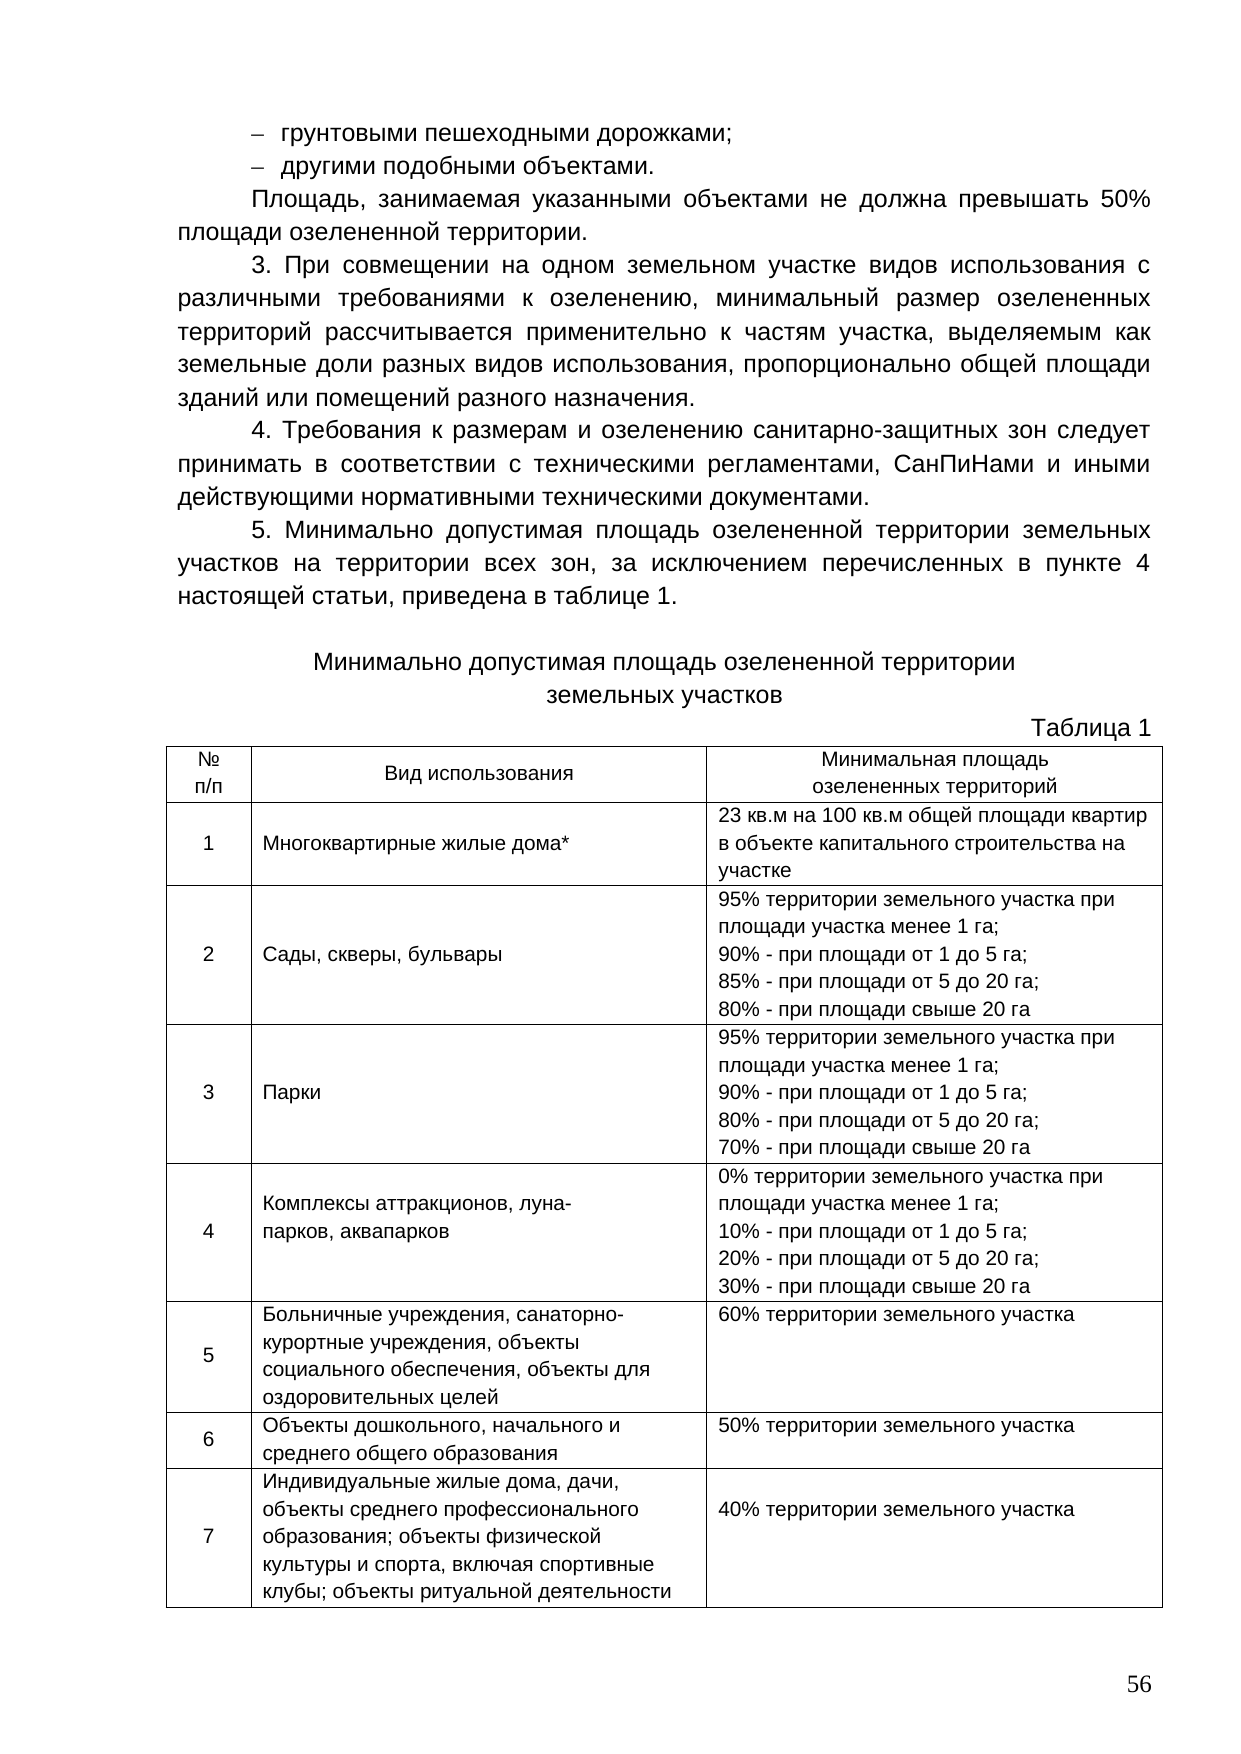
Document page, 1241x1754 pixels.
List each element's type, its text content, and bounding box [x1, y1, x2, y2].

table_cell Парки [252, 1025, 706, 1162]
table_cell Объекты дошкольного, начального и среднего общего образования [252, 1413, 706, 1468]
table_cell Больничные учреждения, санаторно-курортные учреждения, объекты социального обеспечения, объекты для оздоровительных целей [252, 1302, 706, 1412]
table_cell 40% территории земельного участка [707, 1469, 1162, 1607]
list другими подобными объектами. [177, 151, 1152, 180]
table_cell 7 [167, 1469, 251, 1607]
table_header Минимальная площадь озелененных территорий [707, 747, 1162, 802]
table_header Вид использования [252, 747, 706, 802]
table_cell 95% территории земельного участка при площади участка менее 1 га; 90% - при площади от 1 до 5 га; 85% - при площади от 5 до 20 га; 80% - при площади свыше 20 га [707, 886, 1162, 1024]
table_cell 1 [167, 803, 251, 885]
table_cell Комплексы аттракционов, луна- парков, аквапарков [252, 1164, 706, 1301]
table_cell 6 [167, 1413, 251, 1468]
text 3. При совмещении на одном земельном участке видов использования с различными требованиями к озеленению, минимальный размер озелененных территорий рассчитывается применительно к частям участка, выделяемым как земельные доли разных видов использования, пропорционально общей площади зданий или помещений разного назначения. [177, 250, 1152, 411]
text земельных участков [177, 680, 1152, 708]
text Таблица 1 [177, 713, 1152, 741]
text 4. Требования к размерам и озеленению санитарно-защитных зон следует принимать в соответствии с техническими регламентами, СанПиНами и иными действующими нормативными техническими документами. [177, 416, 1152, 510]
text 5. Минимально допустимая площадь озелененной территории земельных участков на территории всех зон, за исключением перечисленных в пункте 4 настоящей статьи, приведена в таблице 1. [177, 514, 1152, 609]
table_cell 95% территории земельного участка при площади участка менее 1 га; 90% - при площади от 1 до 5 га; 80% - при площади от 5 до 20 га; 70% - при площади свыше 20 га [707, 1025, 1162, 1162]
table_cell 0% территории земельного участка при площади участка менее 1 га; 10% - при площади от 1 до 5 га; 20% - при площади от 5 до 20 га; 30% - при площади свыше 20 га [707, 1164, 1162, 1301]
text Площадь, занимаемая указанными объектами не должна превышать 50% площади озелененной территории. [177, 184, 1152, 246]
table_cell 4 [167, 1164, 251, 1301]
text Минимально допустимая площадь озелененной территории [177, 647, 1152, 675]
table_cell 50% территории земельного участка [707, 1413, 1162, 1468]
table_cell Сады, скверы, бульвары [252, 886, 706, 1024]
table_header № п/п [167, 747, 251, 802]
table_cell Многоквартирные жилые дома* [252, 803, 706, 885]
list грунтовыми пешеходными дорожками; [177, 118, 1152, 147]
table_cell 3 [167, 1025, 251, 1162]
table_cell 23 кв.м на 100 кв.м общей площади квартир в объекте капитального строительства на участке [707, 803, 1162, 885]
table_cell 2 [167, 886, 251, 1024]
table_cell 60% территории земельного участка [707, 1302, 1162, 1412]
table_cell Индивидуальные жилые дома, дачи, объекты среднего профессионального образования; объекты физической культуры и спорта, включая спортивные клубы; объекты ритуальной деятельности [252, 1469, 706, 1607]
table_cell 5 [167, 1302, 251, 1412]
